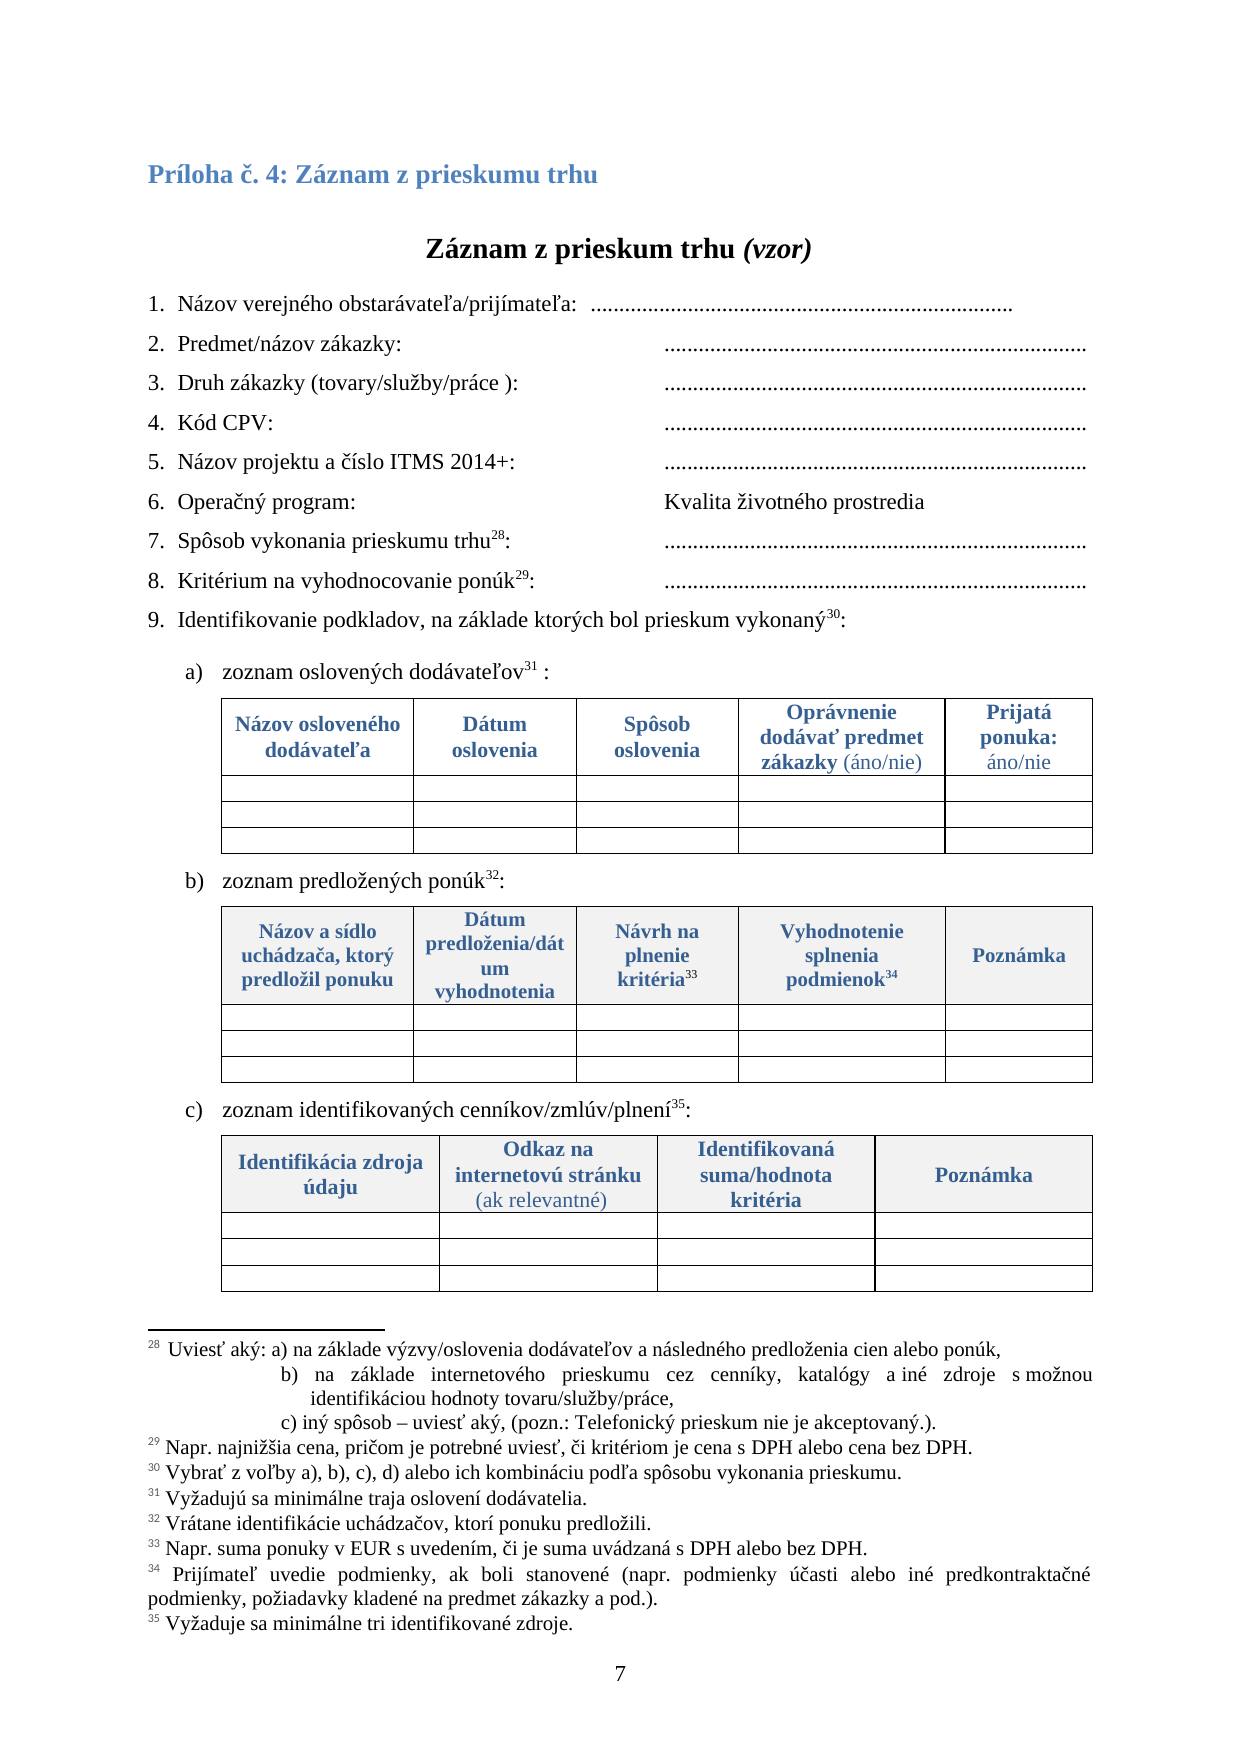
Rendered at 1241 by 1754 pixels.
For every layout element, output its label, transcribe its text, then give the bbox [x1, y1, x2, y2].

table_cell [577, 1057, 738, 1082]
table_header Oprávnenie dodávať predmet zákazky (áno/nie) [739, 699, 944, 774]
table_cell [876, 1213, 1092, 1238]
list Identifikovanie podkladov, na základe ktorých bol prieskum vykonaný: [148, 606, 1092, 633]
table_cell [414, 1005, 576, 1030]
table_cell [222, 776, 413, 801]
table_cell [658, 1239, 874, 1264]
table_cell [739, 776, 944, 801]
table_cell [876, 1266, 1092, 1291]
table_cell [414, 776, 576, 801]
table_cell [414, 1057, 576, 1082]
list Kód CPV: .......................................................................... [148, 409, 1092, 435]
table_cell [577, 776, 738, 801]
table_cell [577, 1005, 738, 1030]
table_cell [946, 776, 1092, 801]
table_cell [946, 802, 1092, 827]
table_cell [440, 1239, 657, 1264]
list zoznam identifikovaných cenníkov/zmlúv/plnení: [185, 1096, 1092, 1122]
table_cell [946, 1005, 1092, 1030]
table_cell [658, 1213, 874, 1238]
table_cell [739, 1031, 945, 1056]
table_cell [577, 802, 738, 827]
list Názov verejného obstarávateľa/prijímateľa: .......................................................................... [148, 291, 1092, 317]
list Operačný program: Kvalita životného prostredia [148, 488, 1092, 514]
table_cell [222, 1266, 439, 1291]
table_header Dátum predloženia/dátum vyhodnotenia [414, 907, 576, 1003]
table_cell [222, 828, 413, 853]
table_header Návrh na plnenie kritéria [577, 907, 738, 1003]
table_cell [222, 802, 413, 827]
table_cell [222, 1031, 413, 1056]
table_cell [739, 828, 944, 853]
list Druh zákazky (tovary/služby/práce ): .......................................................................... [148, 369, 1092, 396]
list zoznam predložených ponúk: [185, 867, 1092, 893]
list Kritérium na vyhodnocovanie ponúk: .......................................................................... [148, 567, 1092, 593]
table_header Názov osloveného dodávateľa [222, 699, 413, 774]
table_cell [739, 1057, 945, 1082]
list Predmet/názov zákazky: .......................................................................... [148, 330, 1092, 356]
table_header Spôsob oslovenia [577, 699, 738, 774]
table_header Poznámka [876, 1136, 1092, 1212]
table_cell [658, 1266, 874, 1291]
table_cell [739, 1005, 945, 1030]
list zoznam oslovených dodávateľov : [185, 658, 1092, 685]
table_cell [222, 1057, 413, 1082]
table_cell [946, 1057, 1092, 1082]
table_cell [577, 828, 738, 853]
list Spôsob vykonania prieskumu trhu: .......................................................................... [148, 527, 1092, 554]
table_cell [222, 1213, 439, 1238]
table_cell [414, 1031, 576, 1056]
text Záznam z prieskum trhu (vzor) [148, 231, 1092, 265]
table_header Dátum oslovenia [414, 699, 576, 774]
table_cell [414, 828, 576, 853]
table_header Vyhodnotenie splnenia podmienok [739, 907, 945, 1003]
table_cell [739, 802, 944, 827]
list Názov projektu a číslo ITMS 2014+: .......................................................................... [148, 448, 1092, 475]
table_cell [222, 1239, 439, 1264]
table_cell [946, 1031, 1092, 1056]
table_cell [440, 1213, 657, 1238]
table_header Poznámka [946, 907, 1092, 1003]
table_header Identifikovaná suma/hodnota kritéria [658, 1136, 874, 1212]
table_header Názov a sídlo uchádzača, ktorý predložil ponuku [222, 907, 413, 1003]
table_header Odkaz na internetovú stránku (ak relevantné) [440, 1136, 657, 1212]
table_header Prijatá ponuka: áno/nie [946, 699, 1092, 774]
table_cell [414, 802, 576, 827]
table_cell [440, 1266, 657, 1291]
subtitle Príloha č. 4: Záznam z prieskumu trhu [148, 158, 1092, 189]
table_header Identifikácia zdroja údaju [222, 1136, 439, 1212]
table_cell [577, 1031, 738, 1056]
table_cell [876, 1239, 1092, 1264]
table_cell [222, 1005, 413, 1030]
table_cell [946, 828, 1092, 853]
